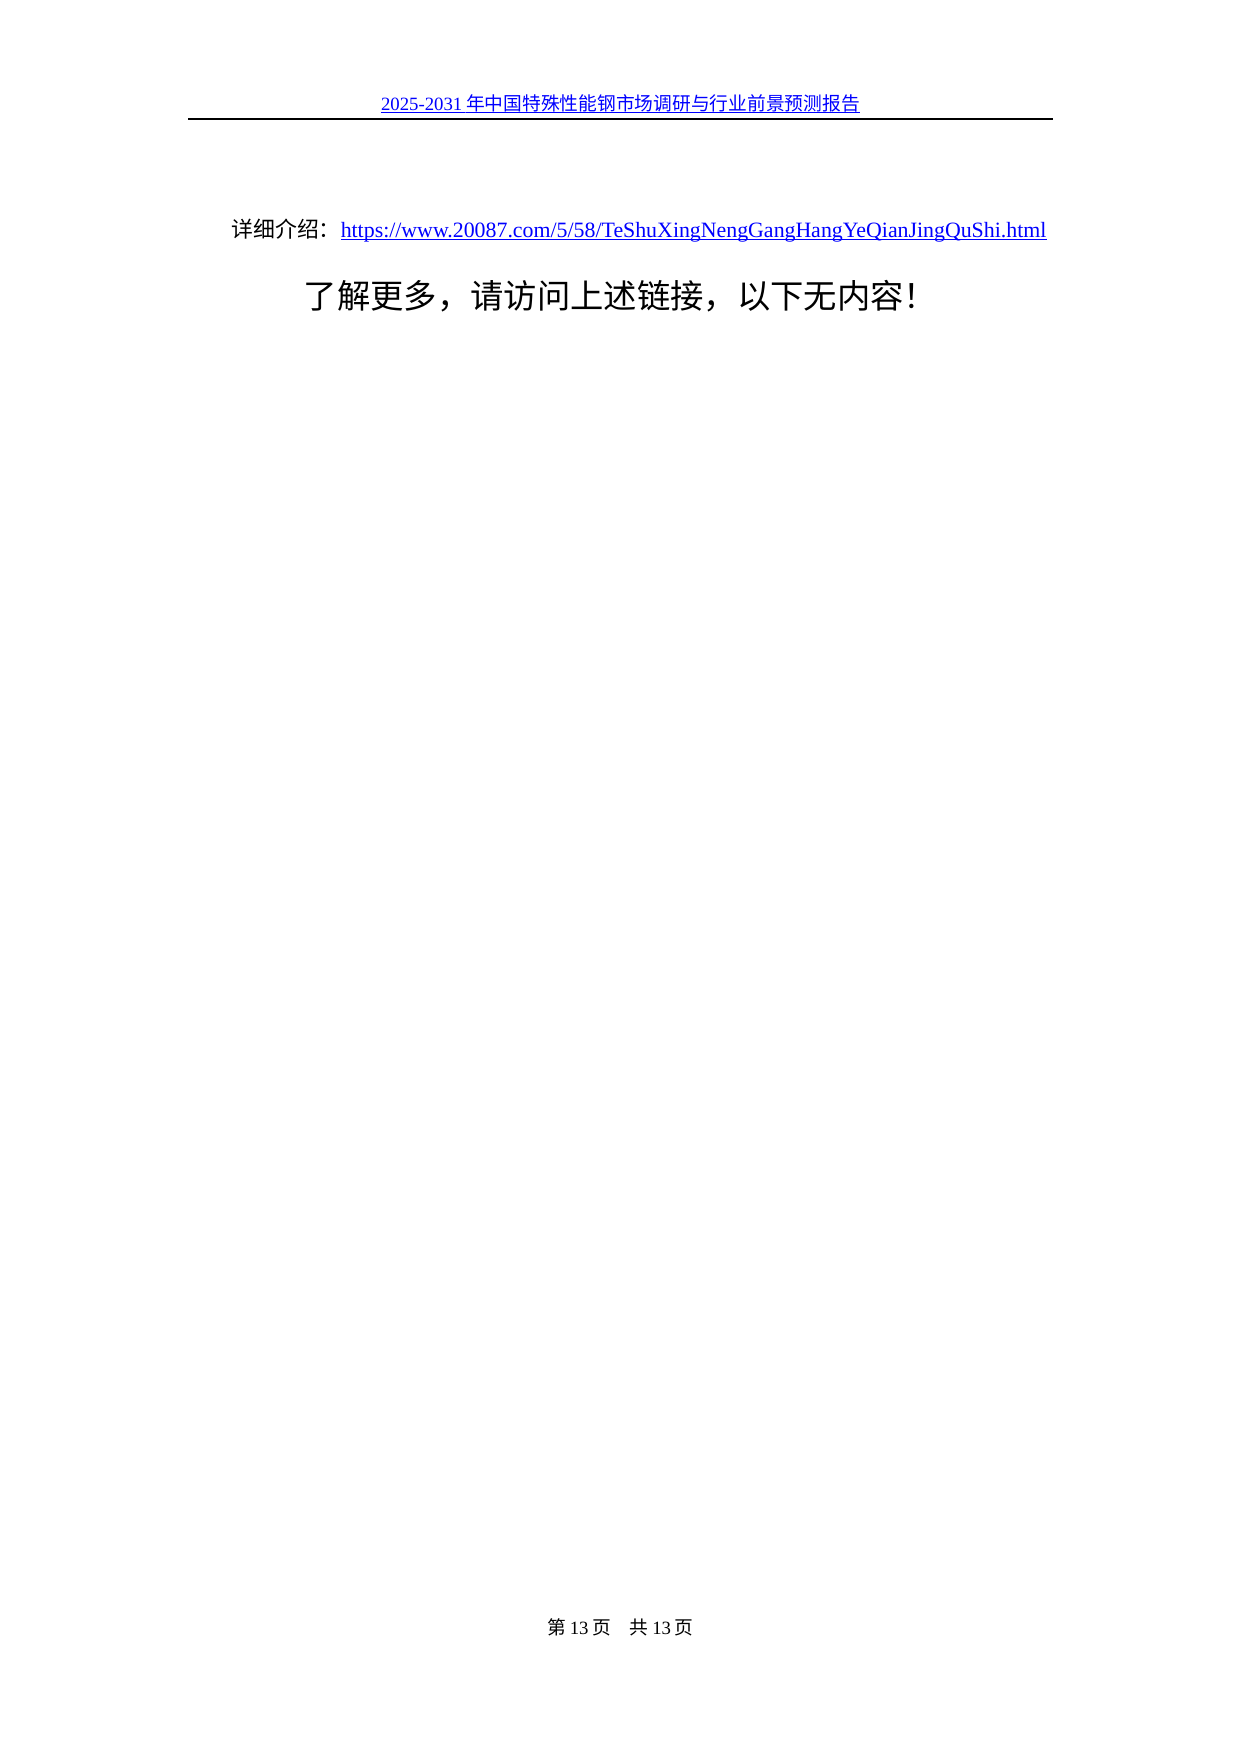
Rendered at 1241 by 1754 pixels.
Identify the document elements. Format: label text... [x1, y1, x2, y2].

title 了解更多，请访问上述链接，以下无内容！ [187, 262, 1053, 327]
text 详细介绍：https://www.20087.com/5/58/TeShuXingNengGangHangYeQianJingQuShi.html [187, 212, 1053, 244]
